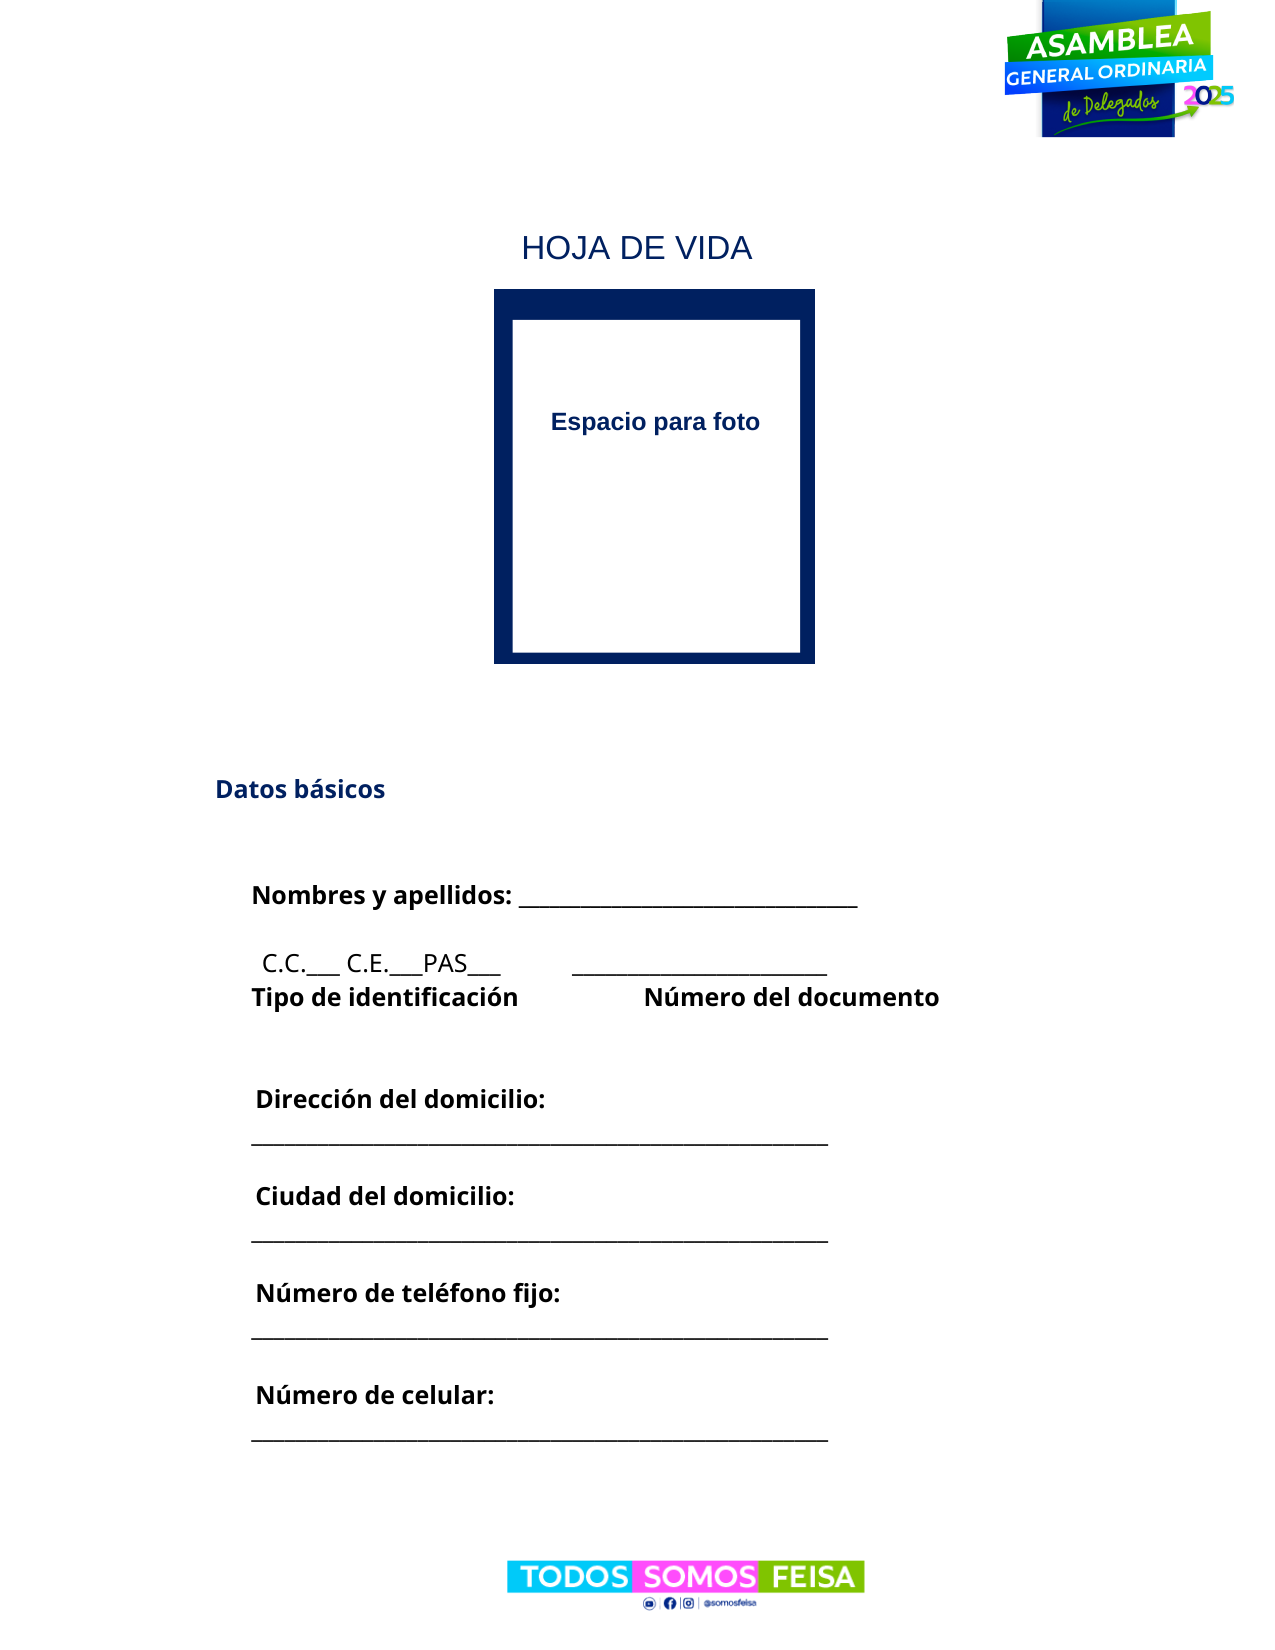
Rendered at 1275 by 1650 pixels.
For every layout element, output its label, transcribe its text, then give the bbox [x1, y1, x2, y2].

picture [1004, 0, 1234, 147]
text C.C.___ C.E.___PAS___ _______________________ [177, 945, 1098, 979]
text Tipo de identificación Número del documento [177, 979, 1098, 1013]
subtitle Datos básicos [215, 772, 1098, 806]
text Dirección del domicilio: ____________________________________________________ [177, 1082, 1098, 1150]
text Número de celular: ____________________________________________________ [177, 1378, 1098, 1446]
picture [498, 1545, 866, 1619]
text Número de teléfono fijo: ____________________________________________________ [177, 1275, 1098, 1343]
text Ciudad del domicilio: ____________________________________________________ [177, 1178, 1098, 1247]
text Nombres y apellidos: _________________________________ [177, 877, 1098, 911]
picture [1225, 88, 1234, 94]
